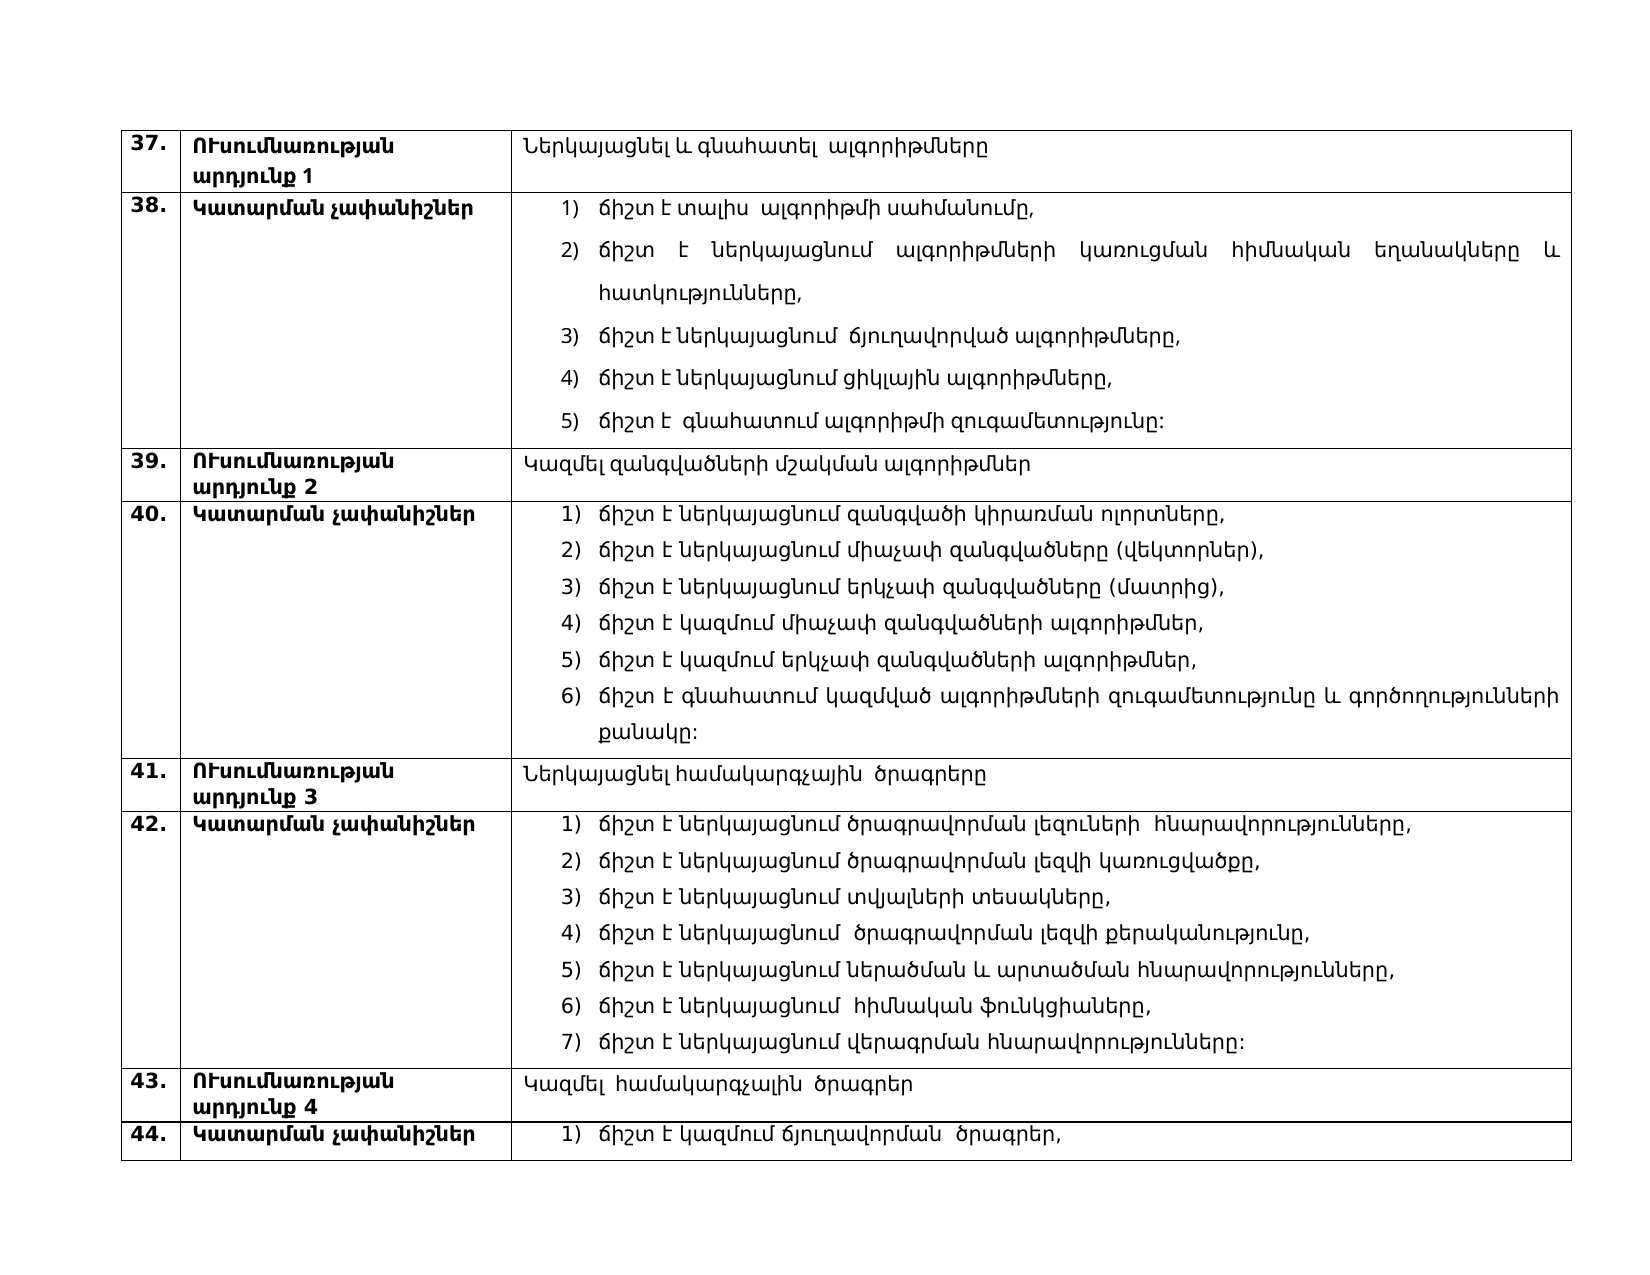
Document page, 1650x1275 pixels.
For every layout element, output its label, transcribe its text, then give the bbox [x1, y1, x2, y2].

table_cell ՈՒսումնառության արդյունք 1 [181, 131, 511, 192]
table_cell Կատարման չափանիշներ [181, 812, 511, 1068]
table_cell ճիշտ է ներկայացնում ծրագրավորման լեզուների հնարավորությունները, ճիշտ է ներկայացնում ծրագրավորման լեզվի կառուցվածքը, ճիշտ է ներկայացնում տվյալների տեսակները, ճիշտ է ներկայացնում ծրագրավորման լեզվի քերականությունը, ճիշտ է ներկայացնում ներածման և արտածման հնարավորությունները, ճիշտ է ներկայացնում հիմնական ֆունկցիաները, ճիշտ է ներկայացնում վերագրման հնարավորությունները: [512, 812, 1571, 1068]
table_cell Կազմել զանգվածների մշակման ալգորիթմներ [512, 449, 1571, 501]
table_cell Կազմել համակարգչալին ծրագրեր [512, 1069, 1571, 1121]
table_cell Ներկայացնել համակարգչային ծրագրերը [512, 759, 1571, 811]
table_cell Ներկայացնել և գնահատել ալգորիթմները [512, 131, 1571, 192]
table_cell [512, 1123, 1571, 1160]
table_cell Կատարման չափանիշներ [181, 1123, 511, 1160]
table_cell [122, 193, 180, 448]
table_cell ՈՒսումնառության արդյունք 3 [181, 759, 511, 811]
table_cell [122, 1123, 180, 1160]
table_cell [122, 1069, 180, 1121]
table_cell ճիշտ է տալիս ալգորիթմի սահմանումը, ճիշտ է ներկայացնում ալգորիթմների կառուցման հիմնական եղանակները և հատկությունները, ճիշտ է ներկայացնում ճյուղավորված ալգորիթմները, ճիշտ է ներկայացնում ցիկլային ալգորիթմները, ճիշտ է գնահատում ալգորիթմի զուգամետությունը: [512, 193, 1571, 448]
table_cell [122, 759, 180, 811]
table_cell ճիշտ է ներկայացնում զանգվածի կիրառման ոլորտները, ճիշտ է ներկայացնում միաչափ զանգվածները (վեկտորներ), ճիշտ է ներկայացնում երկչափ զանգվածները (մատրից), ճիշտ է կազմում միաչափ զանգվածների ալգորիթմներ, ճիշտ է կազմում երկչափ զանգվածների ալգորիթմներ, ճիշտ է գնահատում կազմված ալգորիթմների զուգամետությունը և գործողությունների քանակը: [512, 502, 1571, 758]
table_cell ՈՒսումնառության արդյունք 2 [181, 449, 511, 501]
table_cell [122, 502, 180, 758]
table_cell [122, 812, 180, 1068]
table_cell ՈՒսումնառության արդյունք 4 [181, 1069, 511, 1121]
table_cell [122, 131, 180, 192]
table_cell [122, 449, 180, 501]
table_cell Կատարման չափանիշներ [181, 193, 511, 448]
table_cell Կատարման չափանիշներ [181, 502, 511, 758]
